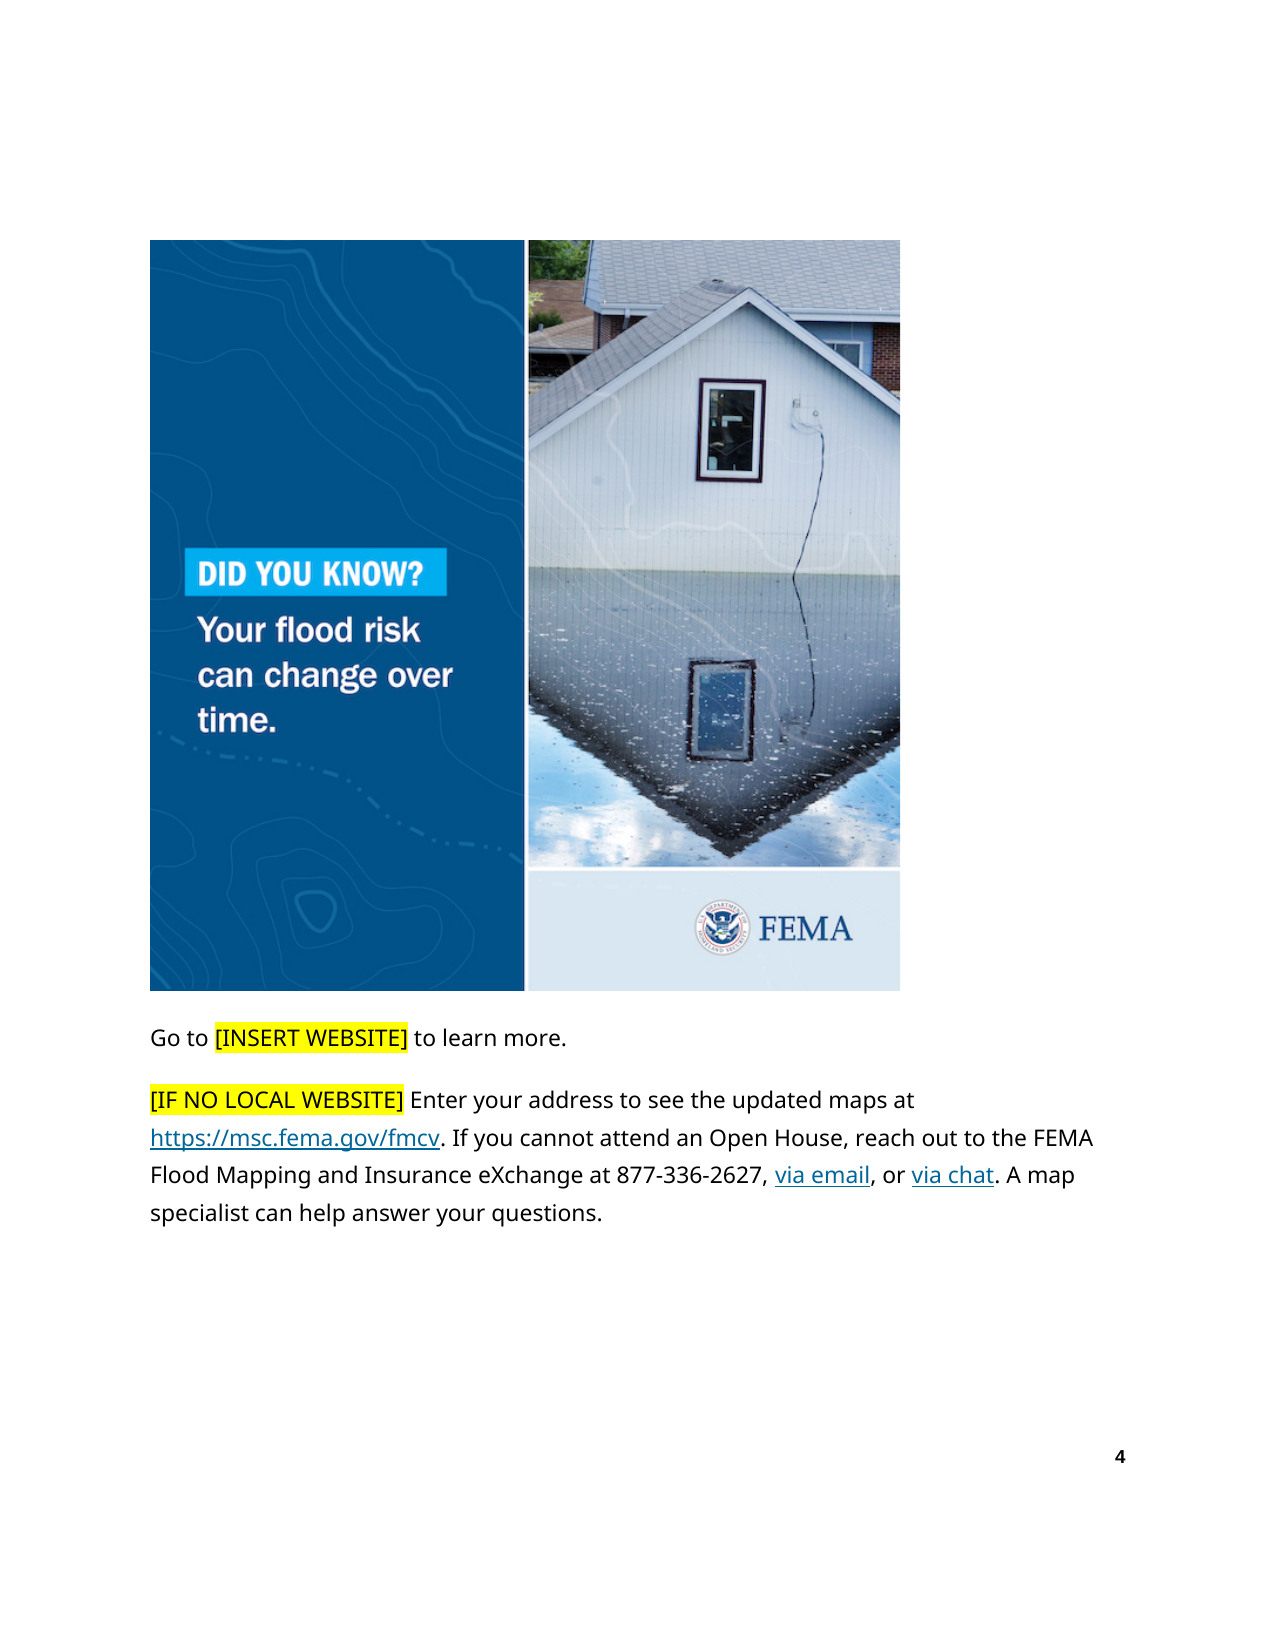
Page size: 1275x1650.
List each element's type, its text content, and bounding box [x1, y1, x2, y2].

text Go to [INSERT WEBSITE] to learn more. [408, 1022, 1125, 1053]
text [IF NO LOCAL WEBSITE] Enter your address to see the updated maps at https://msc.fema.gov/fmcv. If you cannot attend an Open House, reach out to the FEMA Flood Mapping and Insurance eXchange at 877-336-2627, via email, or via chat. A map specialist can help answer your questions. [150, 1084, 1125, 1228]
picture [150, 240, 901, 991]
